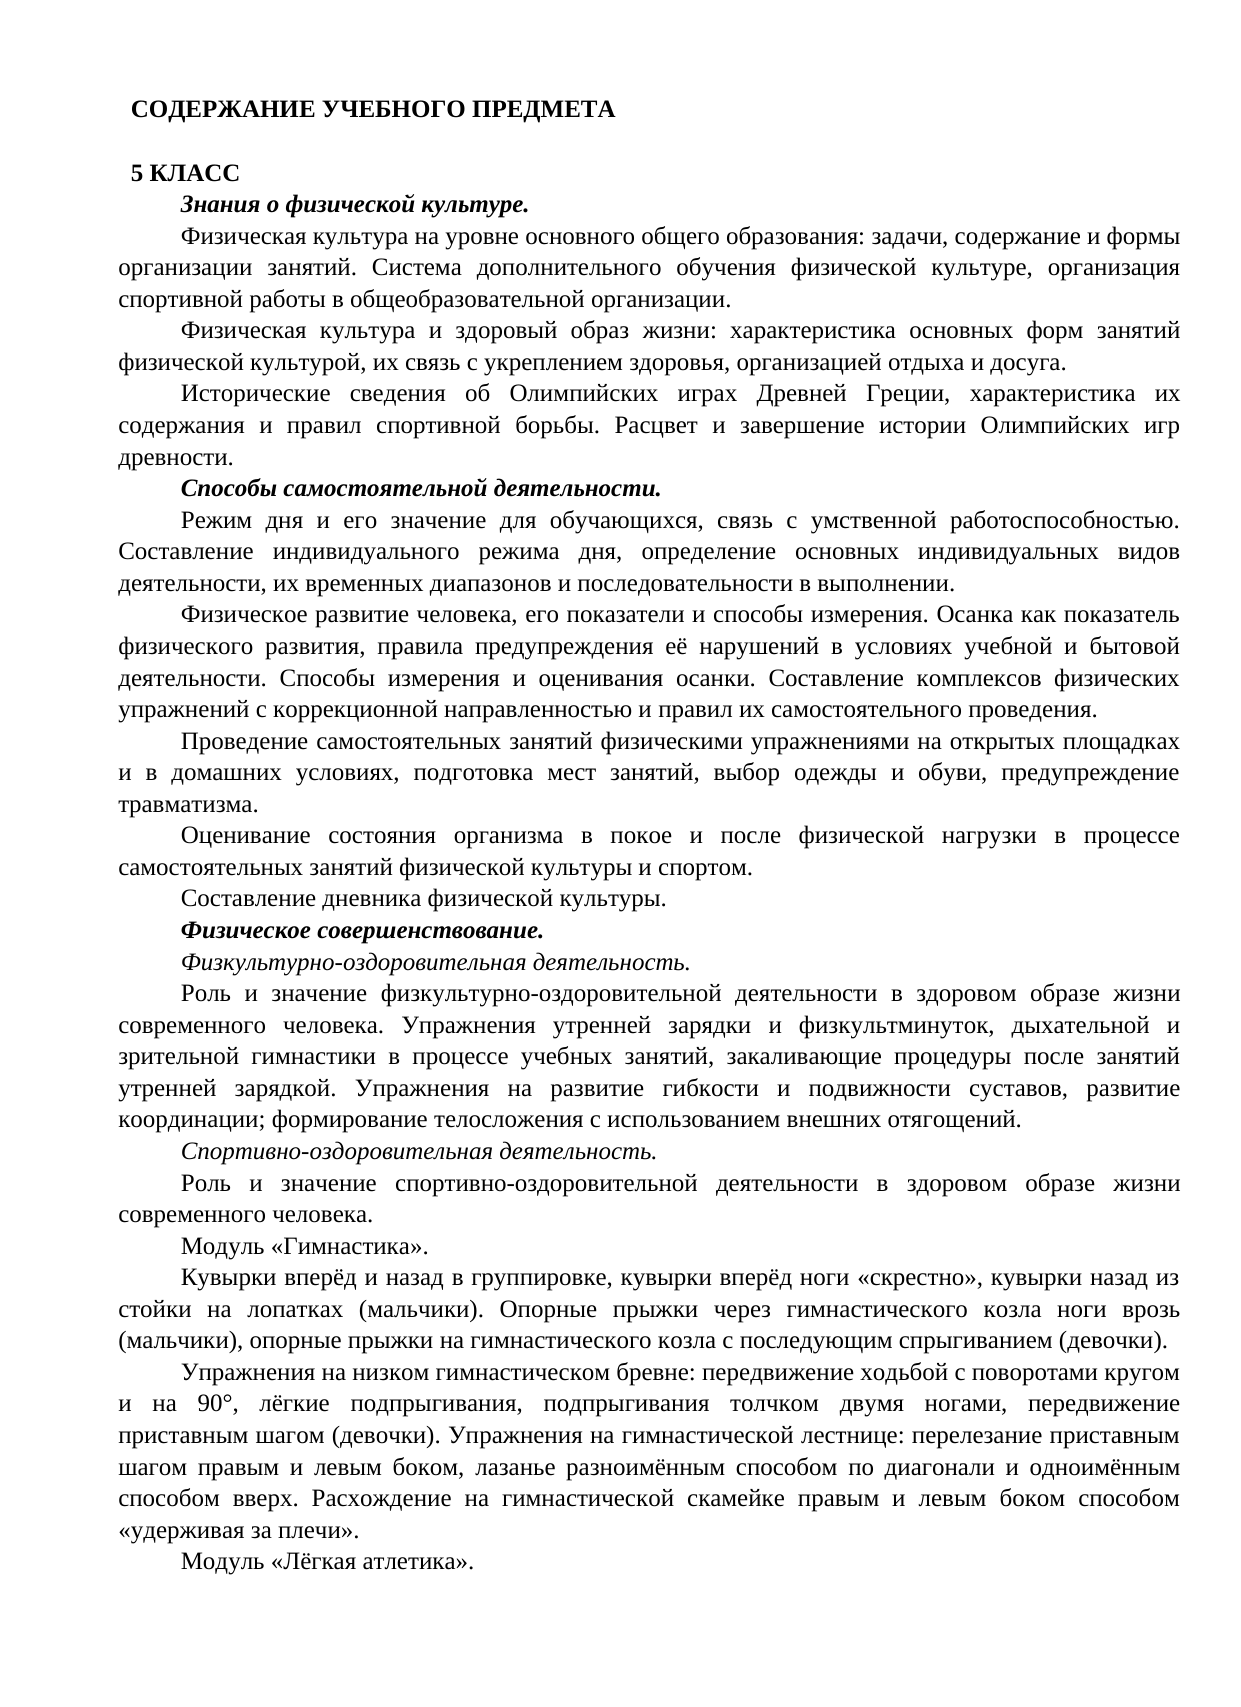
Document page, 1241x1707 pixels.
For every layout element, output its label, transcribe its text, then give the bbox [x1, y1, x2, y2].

text Составление дневника физической культуры. [118, 883, 1181, 912]
text Исторические сведения об Олимпийских играх Древней Греции, характеристика их содержания и правил спортивной борьбы. Расцвет и завершение истории Олимпийских игр древности. [118, 378, 1181, 470]
text Кувырки вперёд и назад в группировке, кувырки вперёд ноги «скрестно», кувырки назад из стойки на лопатках (мальчики). Опорные прыжки через гимнастического козла ноги врозь (мальчики), опорные прыжки на гимнастического козла с последующим спрыгиванием (девочки). [118, 1262, 1181, 1354]
text Роль и значение физкультурно-оздоровительной деятельности в здоровом образе жизни современного человека. Упражнения утренней зарядки и физкультминуток, дыхательной и зрительной гимнастики в процессе учебных занятий, закаливающие процедуры после занятий утренней зарядкой. Упражнения на развитие гибкости и подвижности суставов, развитие координации; формирование телосложения с использованием внешних отягощений. [118, 978, 1181, 1133]
text Модуль «Гимнастика». [118, 1231, 1181, 1259]
text Модуль «Лёгкая атлетика». [118, 1546, 1181, 1575]
text Режим дня и его значение для обучающихся, связь с умственной работоспособностью. Составление индивидуального режима дня, определение основных индивидуальных видов деятельности, их временных диапазонов и последовательности в выполнении. [118, 505, 1181, 597]
text Проведение самостоятельных занятий физическими упражнениями на открытых площадках и в домашних условиях, подготовка мест занятий, выбор одежды и обуви, предупреждение травматизма. [118, 726, 1181, 818]
text Оценивание состояния организма в покое и после физической нагрузки в процессе самостоятельных занятий физической культуры и спортом. [118, 820, 1181, 881]
text Роль и значение спортивно-оздоровительной деятельности в здоровом образе жизни современного человека. [118, 1168, 1181, 1228]
text Спортивно-оздоровительная деятельность. [118, 1136, 1181, 1165]
text Физическое развитие человека, его показатели и способы измерения. Осанка как показатель физического развития, правила предупреждения её нарушений в условиях учебной и бытовой деятельности. Способы измерения и оценивания осанки. Составление комплексов физических упражнений с коррекционной направленностью и правил их самостоятельного проведения. [118, 599, 1181, 723]
text Физическое совершенствование. [118, 915, 1181, 944]
text Физическая культура на уровне основного общего образования: задачи, содержание и формы организации занятий. Система дополнительного обучения физической культуре, организация спортивной работы в общеобразовательной организации. [118, 221, 1181, 313]
text Упражнения на низком гимнастическом бревне: передвижение ходьбой с поворотами кругом и на 90°, лёгкие подпрыгивания, подпрыгивания толчком двумя ногами, передвижение приставным шагом (девочки). Упражнения на гимнастической лестнице: перелезание приставным шагом правым и левым боком, лазанье разноимённым способом по диагонали и одноимённым способом вверх. Расхождение на гимнастической скамейке правым и левым боком способом «удерживая за плечи». [118, 1357, 1181, 1543]
text Знания о физической культуре. [118, 189, 1181, 218]
text Физическая культура и здоровый образ жизни: характеристика основных форм занятий физической культурой, их связь с укреплением здоровья, организацией отдыха и досуга. [118, 315, 1181, 376]
text Физкультурно-оздоровительная деятельность. [118, 947, 1181, 975]
text ​5 КЛАСС​ [131, 158, 1181, 186]
text Способы самостоятельной деятельности. [118, 473, 1181, 502]
text ​СОДЕРЖАНИЕ УЧЕБНОГО ПРЕДМЕТА [131, 94, 1181, 123]
